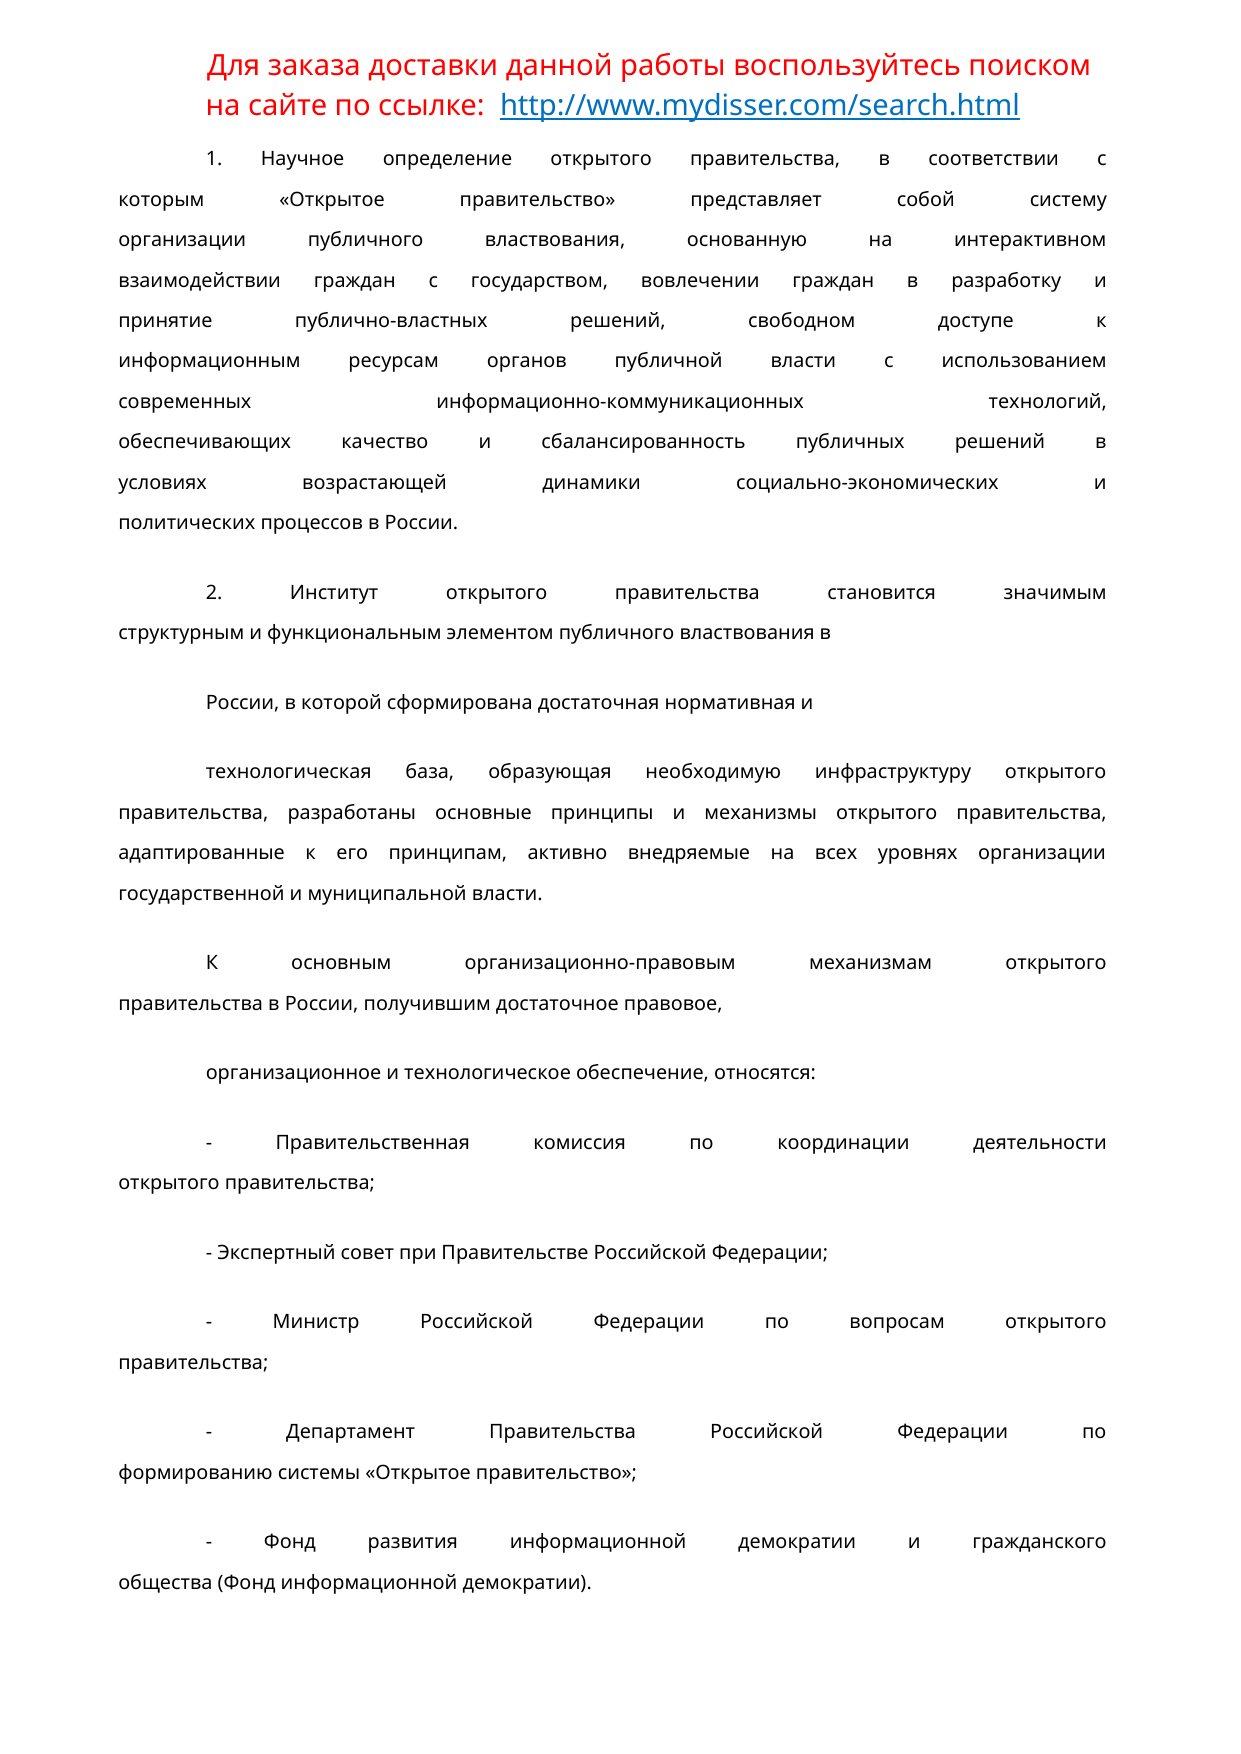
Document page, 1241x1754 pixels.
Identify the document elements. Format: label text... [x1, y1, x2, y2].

text 2. Институт открытого правительства становится значимым структурным и функциональным элементом публичного властвования в [118, 578, 1107, 645]
text технологическая база, образующая необходимую инфраструктуру открытого правительства, разработаны основные принципы и механизмы открытого правительства, адаптированные к его принципам, активно внедряемые на всех уровнях организации государственной и муниципальной власти. [118, 757, 1107, 906]
text - Экспертный совет при Правительстве Российской Федерации; [118, 1238, 1107, 1265]
text - Министр Российской Федерации по вопросам открытого правительства; [118, 1307, 1107, 1375]
text - Правительственная комиссия по координации деятельности открытого правительства; [118, 1128, 1107, 1195]
text организационное и технологическое обеспечение, относятся: [118, 1058, 1107, 1085]
text К основным организационно-правовым механизмам открытого правительства в России, получившим достаточное правовое, [118, 948, 1107, 1016]
text - Фонд развития информационной демократии и гражданского общества (Фонд информационной демократии). [118, 1527, 1107, 1595]
text - Департамент Правительства Российской Федерации по формированию системы «Открытое правительство»; [118, 1417, 1107, 1485]
text России, в которой сформирована достаточная нормативная и [118, 688, 1107, 715]
text 1. Научное определение открытого правительства, в соответствии с которым «Открытое правительство» представляет собой систему организации публичного властвования, основанную на интерактивном взаимодействии граждан с государством, вовлечении граждан в разработку и принятие публично-властных решений, свободном доступе к информационным ресурсам органов публичной власти с использованием современных информационно-коммуникационных технологий, обеспечивающих качество и сбалансированность публичных решений в условиях возрастающей динамики социально-экономических и политических процессов в России. [118, 144, 1107, 535]
